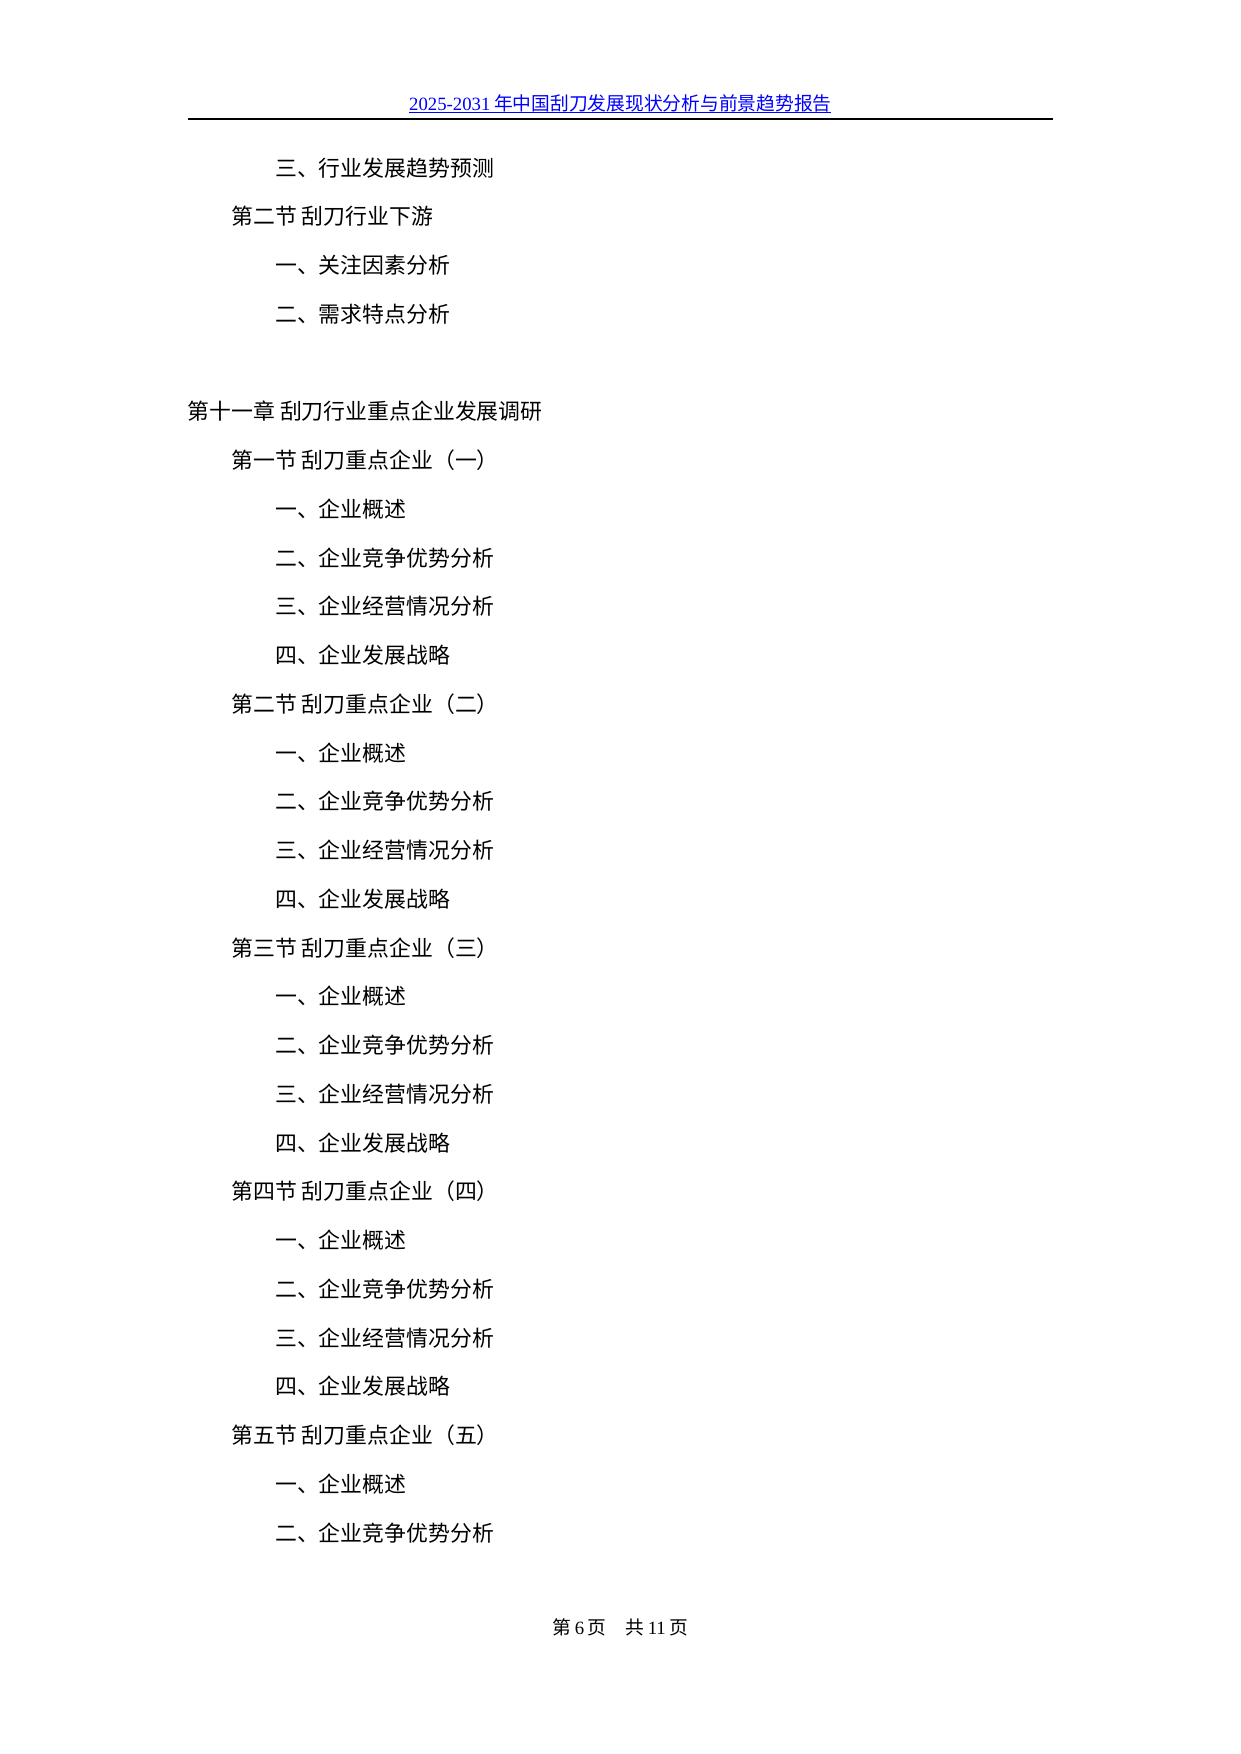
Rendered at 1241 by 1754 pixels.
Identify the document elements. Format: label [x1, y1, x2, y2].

text [187, 150, 1053, 1548]
